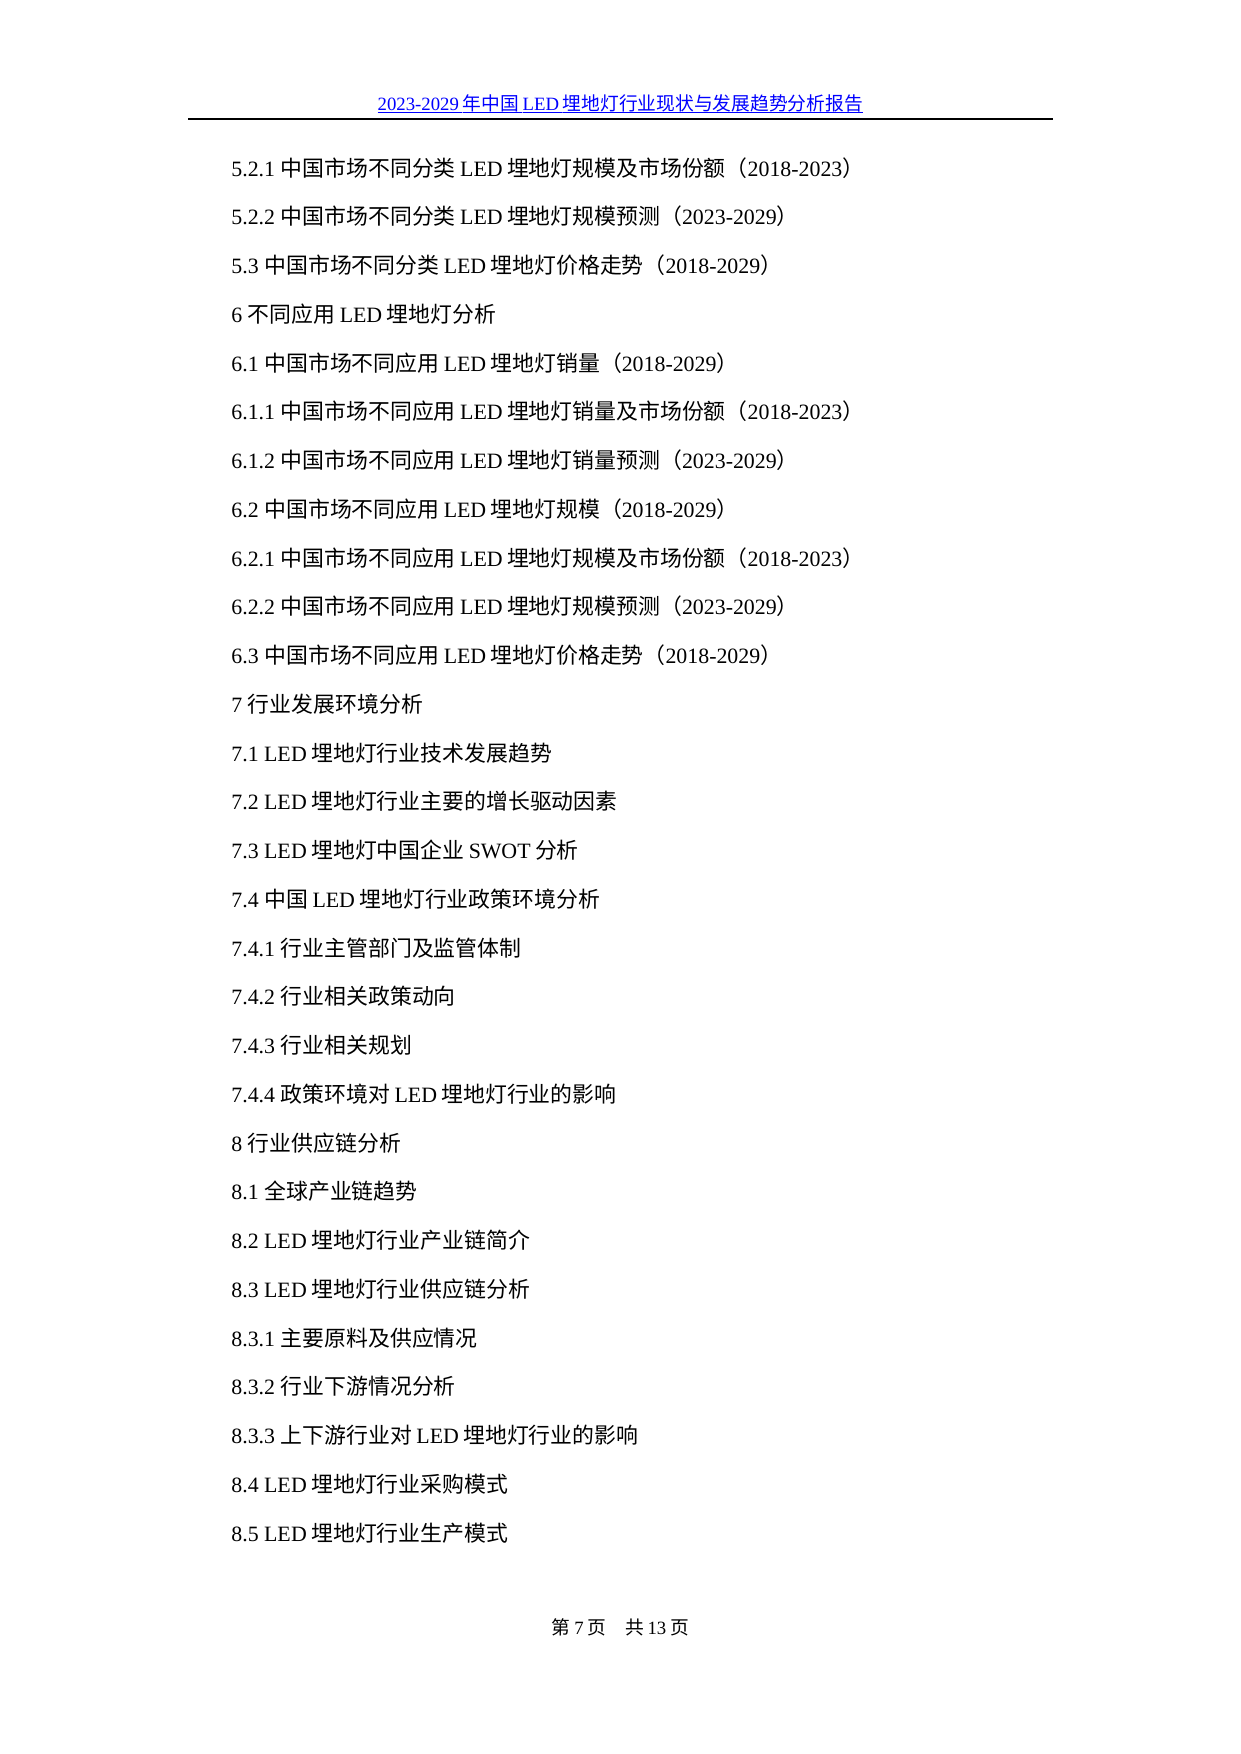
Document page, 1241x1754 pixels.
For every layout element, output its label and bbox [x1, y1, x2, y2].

text [187, 150, 1053, 1548]
